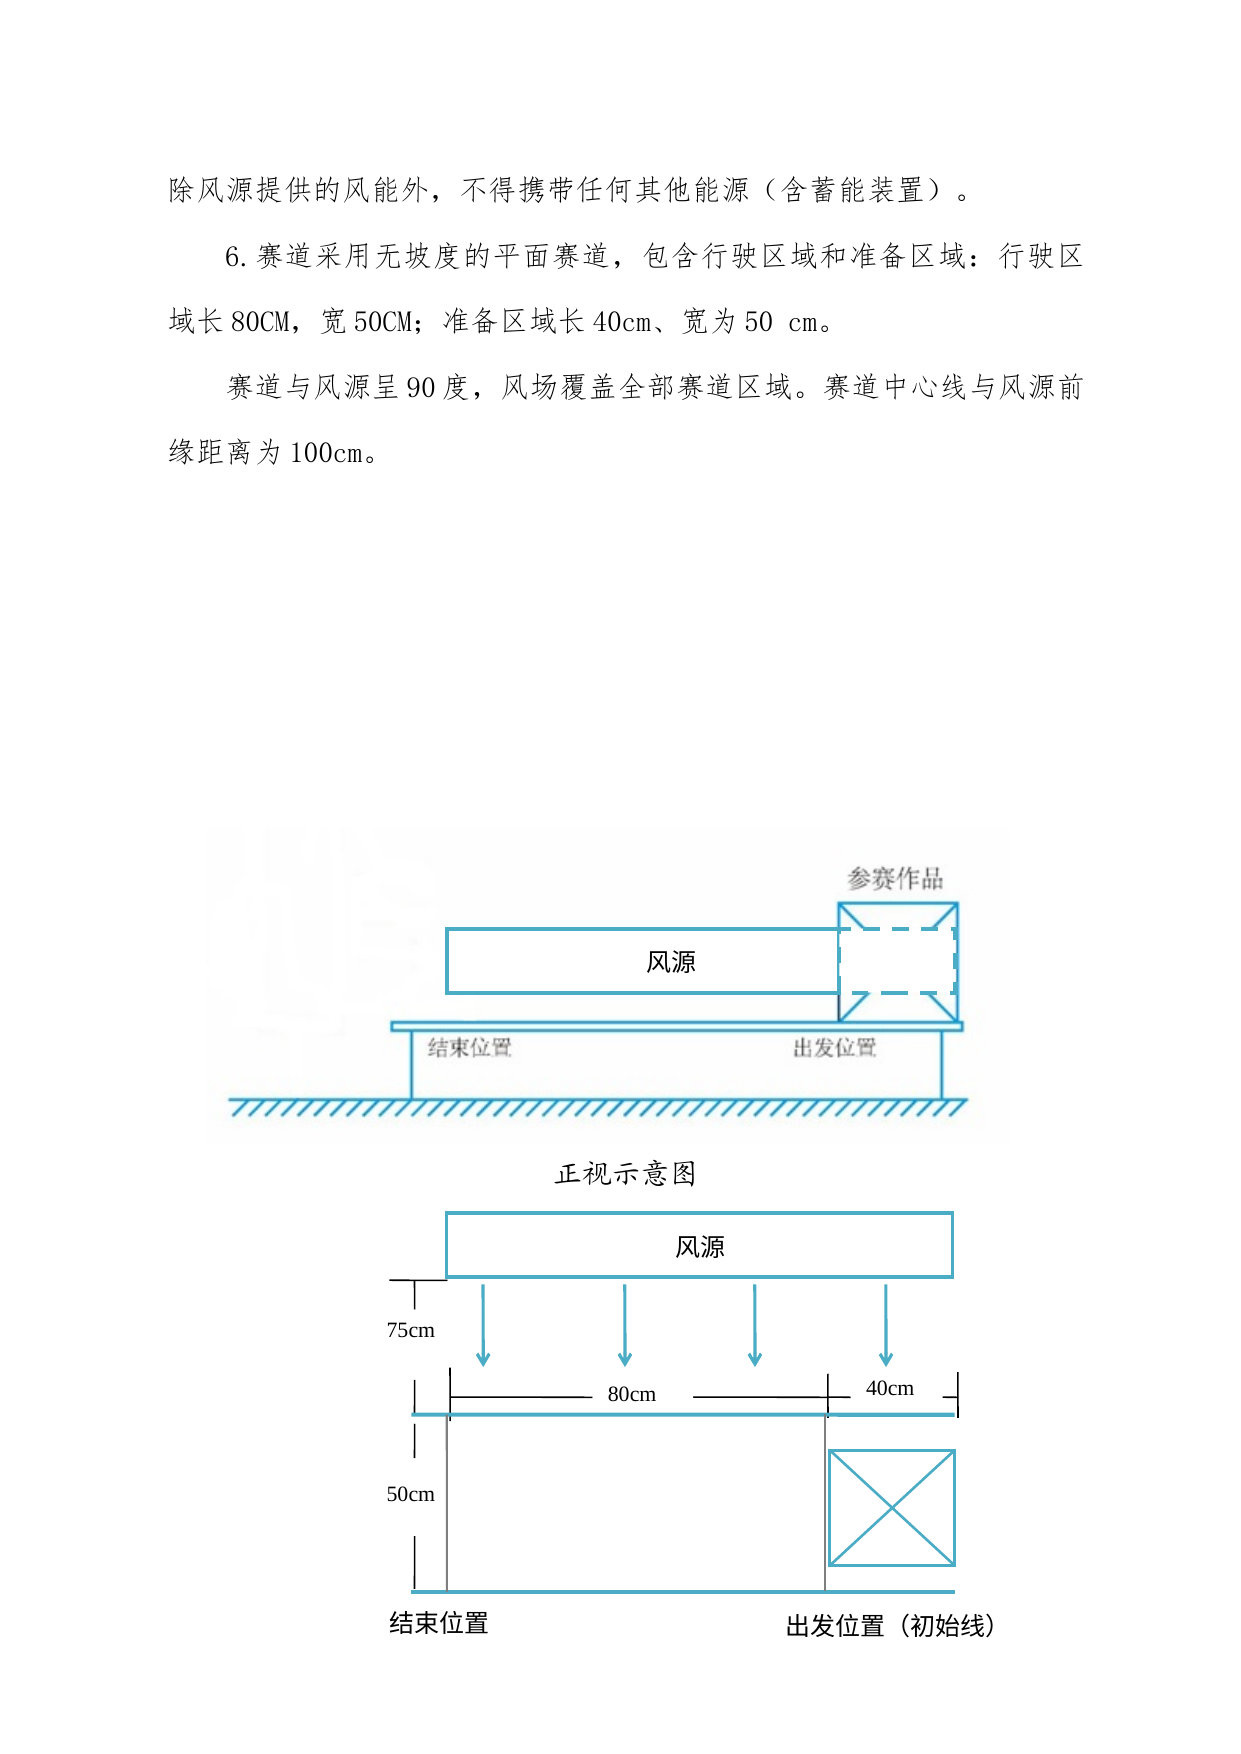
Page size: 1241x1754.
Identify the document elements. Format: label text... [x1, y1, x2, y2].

picture [206, 828, 1010, 1147]
text 正视示意图 [167, 1139, 1086, 1205]
text 6.赛道采用无坡度的平面赛道，包含行驶区域和准备区域：行驶区域长80CM，宽50CM；准备区域长40cm、宽为50 cm。 [167, 221, 1086, 352]
text 赛道与风源呈90度，风场覆盖全部赛道区域。赛道中心线与风源前缘距离为100cm。 [167, 352, 1086, 483]
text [167, 155, 1086, 221]
